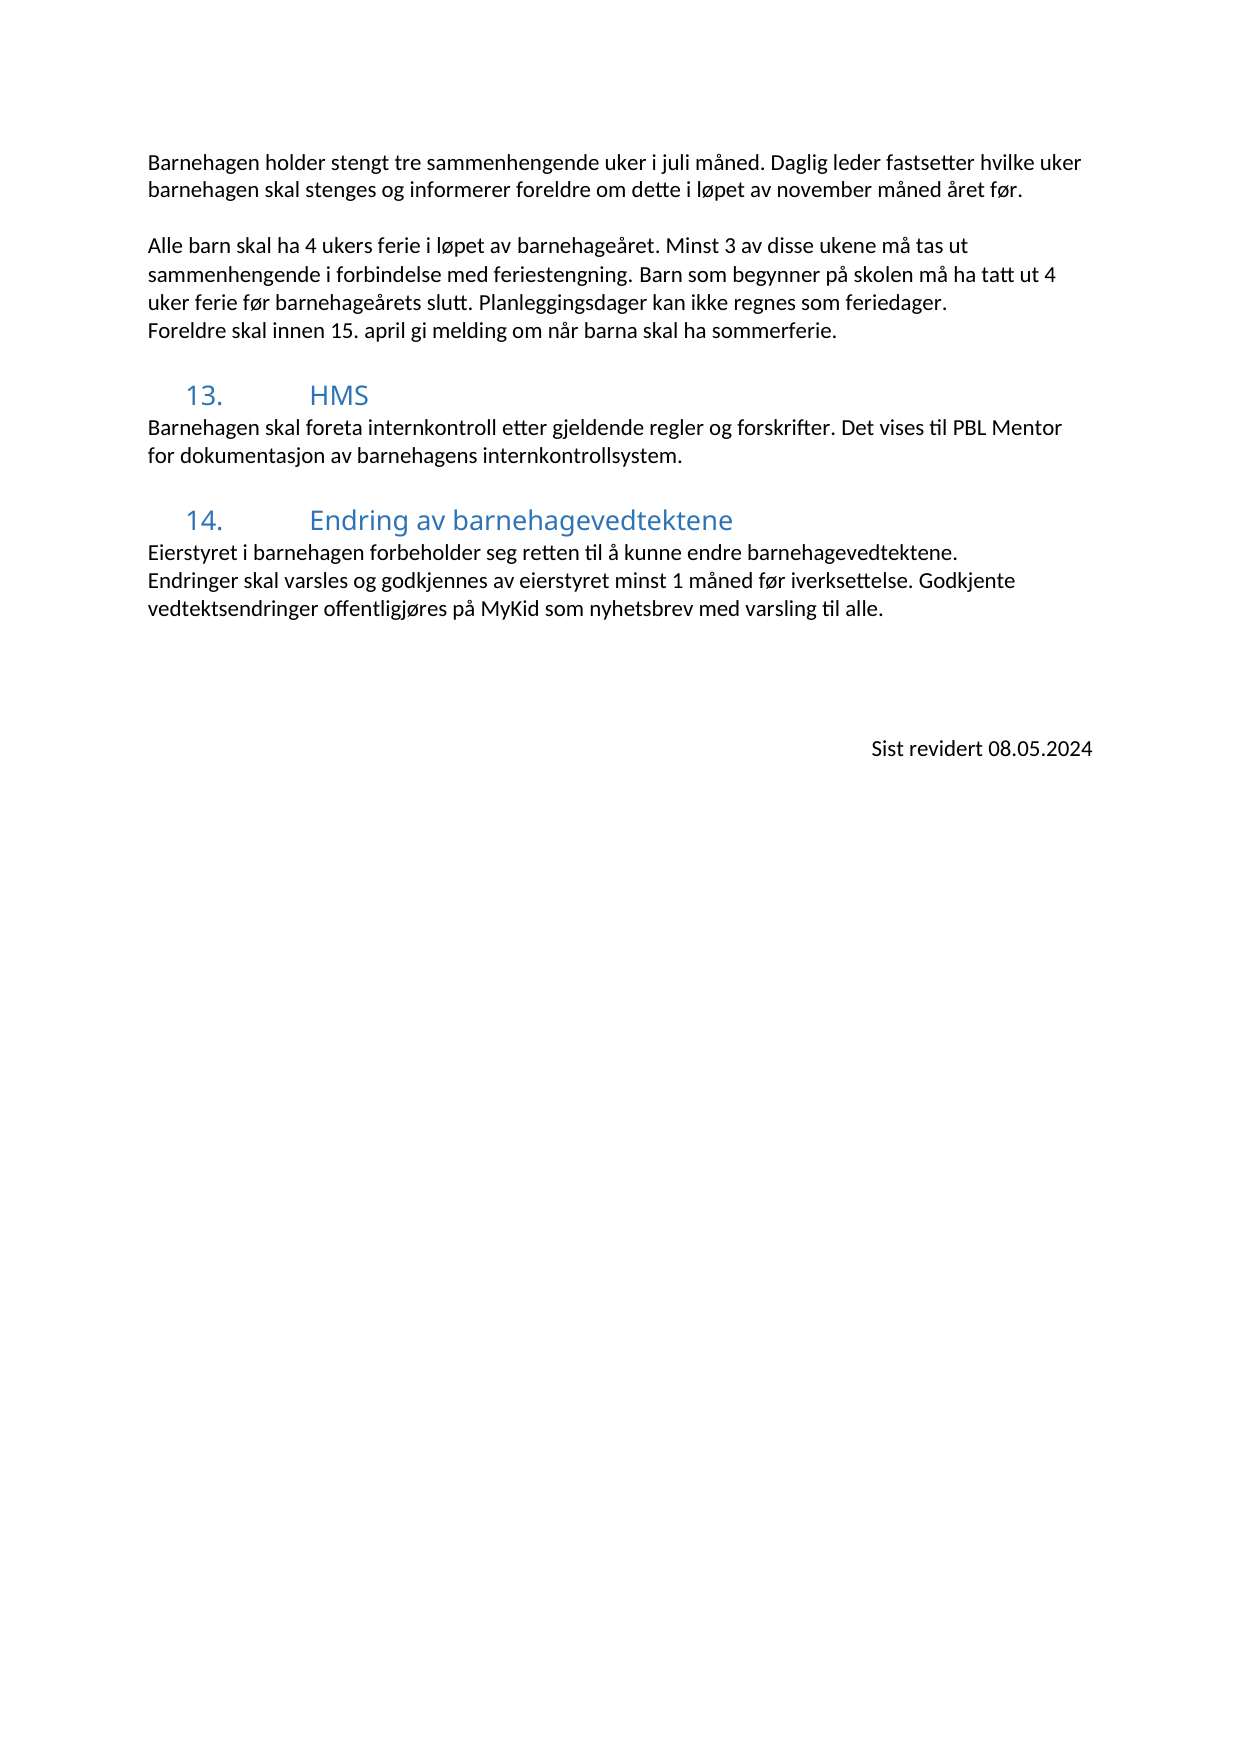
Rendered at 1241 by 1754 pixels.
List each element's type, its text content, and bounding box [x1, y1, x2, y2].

text Foreldre skal innen 15. april gi melding om når barna skal ha sommerferie. [148, 316, 1093, 344]
text Sist revidert 08.05.2024 [148, 734, 1093, 762]
subtitle HMS [185, 376, 1093, 413]
text Barnehagen holder stengt tre sammenhengende uker i juli måned. Daglig leder fastsetter hvilke uker barnehagen skal stenges og informerer foreldre om dette i løpet av november måned året før. Alle barn skal ha 4 ukers ferie i løpet av barnehageåret. Minst 3 av disse ukene må tas ut sammenhengende i forbindelse med feriestengning. Barn som begynner på skolen må ha tatt ut 4 uker ferie før barnehageårets slutt. Planleggingsdager kan ikke regnes som feriedager. [148, 148, 1093, 316]
subtitle Endring av barnehagevedtektene [185, 501, 1093, 538]
text Endringer skal varsles og godkjennes av eierstyret minst 1 måned før iverksettelse. Godkjente vedtektsendringer offentligjøres på MyKid som nyhetsbrev med varsling til alle. [148, 566, 1093, 622]
text Eierstyret i barnehagen forbeholder seg retten til å kunne endre barnehagevedtektene. [148, 538, 1093, 566]
text Barnehagen skal foreta internkontroll etter gjeldende regler og forskrifter. Det vises til PBL Mentor for dokumentasjon av barnehagens internkontrollsystem. [148, 413, 1093, 469]
